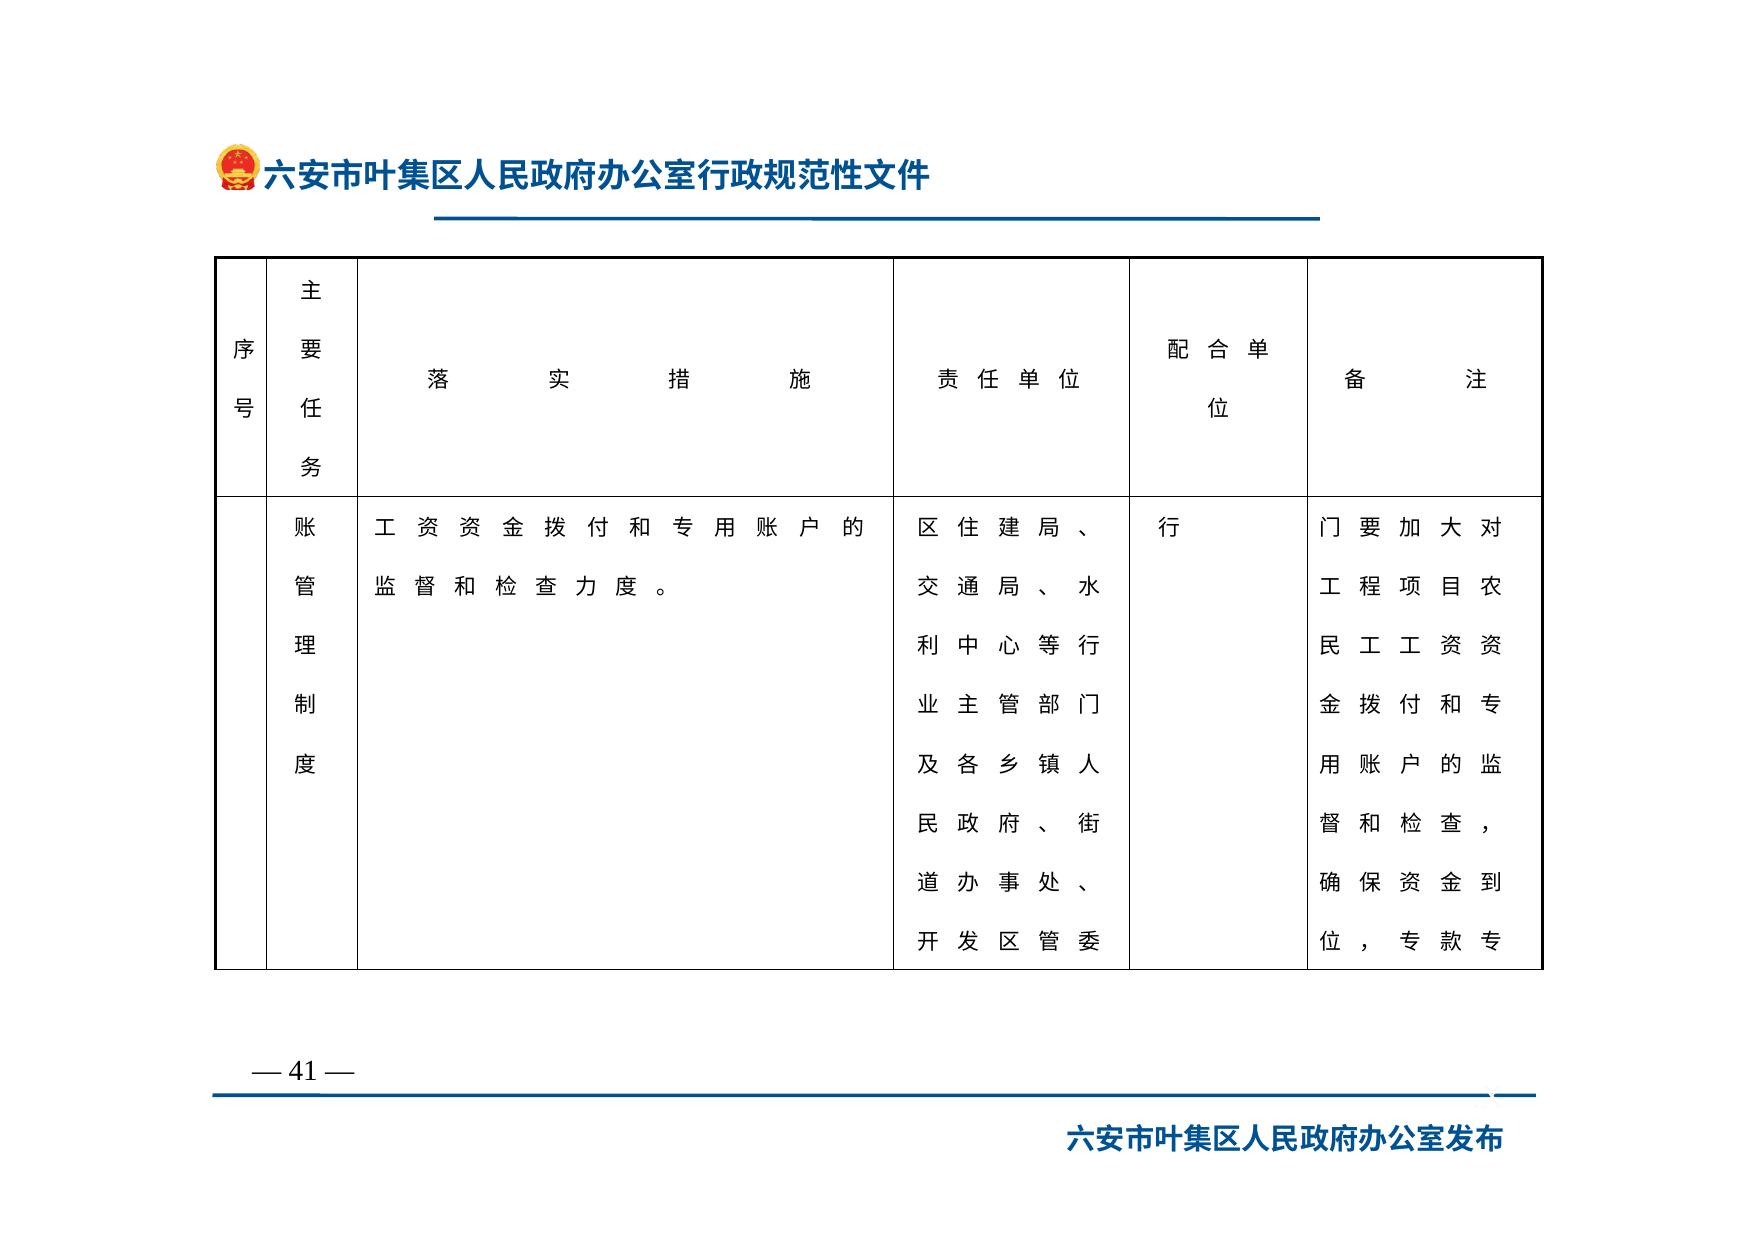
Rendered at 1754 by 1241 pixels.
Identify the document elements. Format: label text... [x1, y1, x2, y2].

table_cell 区人社局、区住建局、交通局、水利中心等行业主管部门及各乡镇人民政府、街道办事处、开发区管委会 [894, 497, 1129, 969]
table_header 序号 [217, 259, 266, 496]
table_header 备 注 [1308, 259, 1541, 496]
table_cell 开户银行 [1130, 497, 1307, 969]
picture [212, 142, 264, 194]
table_header 主要 任务 [267, 259, 357, 496]
table_header 落 实 措 施 [358, 259, 893, 496]
table_header 责任单位 [894, 259, 1129, 496]
table_header 配合单位 [1130, 259, 1307, 496]
table_cell 行业主管部门要加大对工程项目农民工工资资金拨付和专用账户的监督和检查，确保资金到位，专款专用。 [1308, 497, 1541, 969]
table_cell 28．加大对工程项目农民工工资资金拨付和专用账户的监督和检查力度。 [358, 497, 893, 969]
